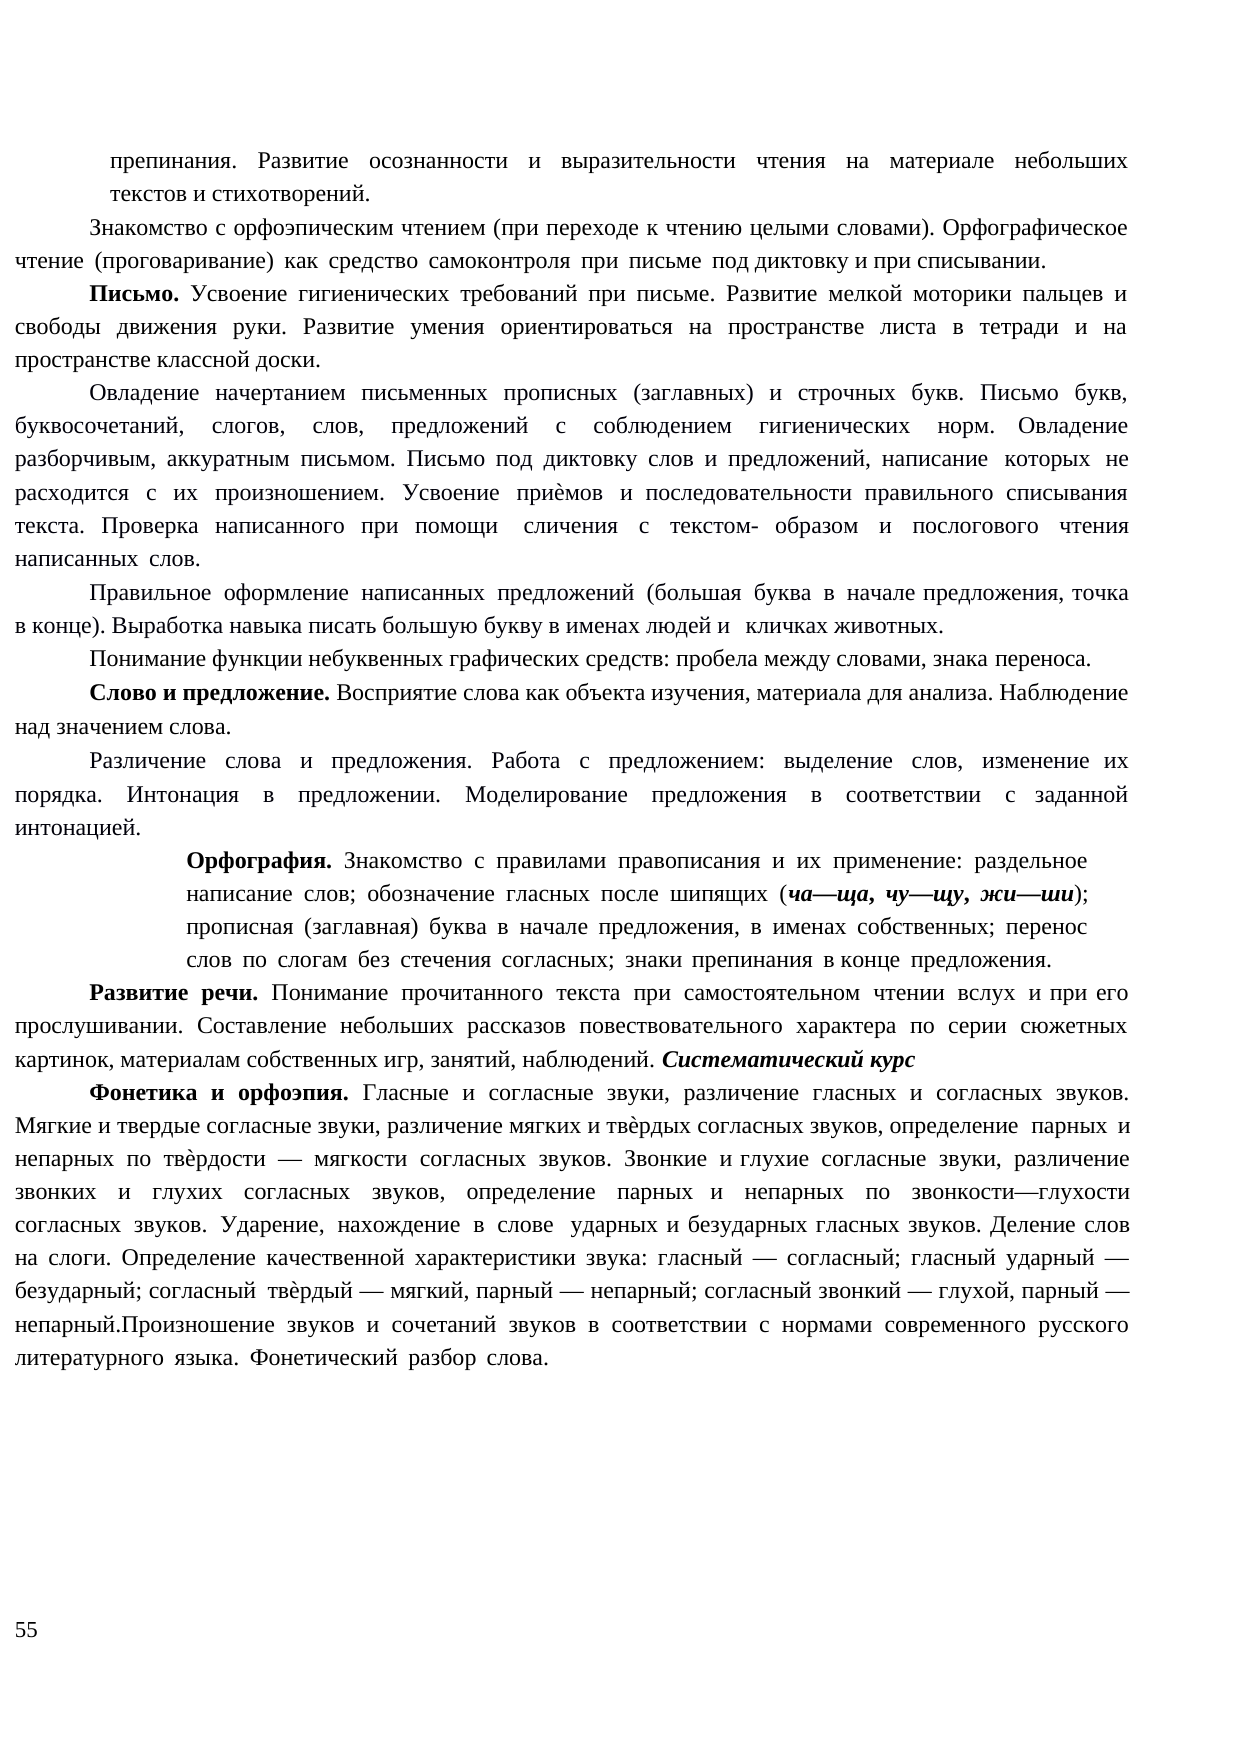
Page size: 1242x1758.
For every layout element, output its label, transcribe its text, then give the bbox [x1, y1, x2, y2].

text Правильное оформление написанных предложений (большая буква в начале предложения, точка в конце). Выработка навыка писать большую букву в именах людей и кличках животных. [14, 578, 1129, 638]
text Различение слова и предложения. Работа с предложением: выделение слов, изменение их порядка. Интонация в предложении. Моделирование предложения в соответствии с заданной интонацией. [14, 747, 1129, 840]
text Фонетика и орфоэпия. Гласные и согласные звуки, различение гласных и согласных звуков. Мягкие и твердые согласные звуки, различение мягких и твѐрдых согласных звуков, определение парных и непарных по твѐрдости — мягкости согласных звуков. Звонкие и глухие согласные звуки, различение звонких и глухих согласных звуков, определение парных и непарных по звонкости—глухости согласных звуков. Ударение, нахождение в слове ударных и безударных гласных звуков. Деление слов на слоги. Определение качественной характеристики звука: гласный — согласный; гласный ударный — безударный; согласный твѐрдый — мягкий, парный — непарный; согласный звонкий — глухой, парный — непарный.Произношение звуков и сочетаний звуков в соответствии с нормами современного русского литературного языка. Фонетический разбор слова. [14, 1078, 1131, 1370]
text Знакомство с орфоэпическим чтением (при переходе к чтению целыми словами). Орфографическое чтение (проговаривание) как средство самоконтроля при письме под диктовку и при списывании. [14, 212, 1130, 273]
text Письмо. Усвоение гигиенических требований при письме. Развитие мелкой моторики пальцев и свободы движения руки. Развитие умения ориентироваться на пространстве листа в тетради и на пространстве классной доски. [14, 279, 1128, 373]
text Развитие речи. Понимание прочитанного текста при самостоятельном чтении вслух и при его прослушивании. Составление небольших рассказов повествовательного характера по серии сюжетных картинок, материалам собственных игр, занятий, наблюдений. Систематический курс [14, 978, 1129, 1072]
text Слово и предложение. Восприятие слова как объекта изучения, материала для анализа. Наблюдение над значением слова. [14, 678, 1129, 740]
text Орфография. Знакомство с правилами правописания и их применение: раздельное написание слов; обозначение гласных после шипящих (ча—ща, чу—щу, жи—ши); прописная (заглавная) буква в начале предложения, в именах собственных; перенос слов по слогам без стечения согласных; знаки препинания в конце предложения. [186, 846, 1089, 973]
text Овладение начертанием письменных прописных (заглавных) и строчных букв. Письмо букв, буквосочетаний, слогов, слов, предложений с соблюдением гигиенических норм. Овладение разборчивым, аккуратным письмом. Письмо под диктовку слов и предложений, написание которых не расходится с их произношением. Усвоение приѐмов и последовательности правильного списывания текста. Проверка написанного при помощи сличения с текстом- образом и послогового чтения написанных слов. [14, 378, 1129, 571]
text препинания. Развитие осознанности и выразительности чтения на материале небольших текстов и стихотворений. [110, 146, 1128, 207]
text Понимание функции небуквенных графических средств: пробела между словами, знака переноса. [14, 644, 1128, 672]
